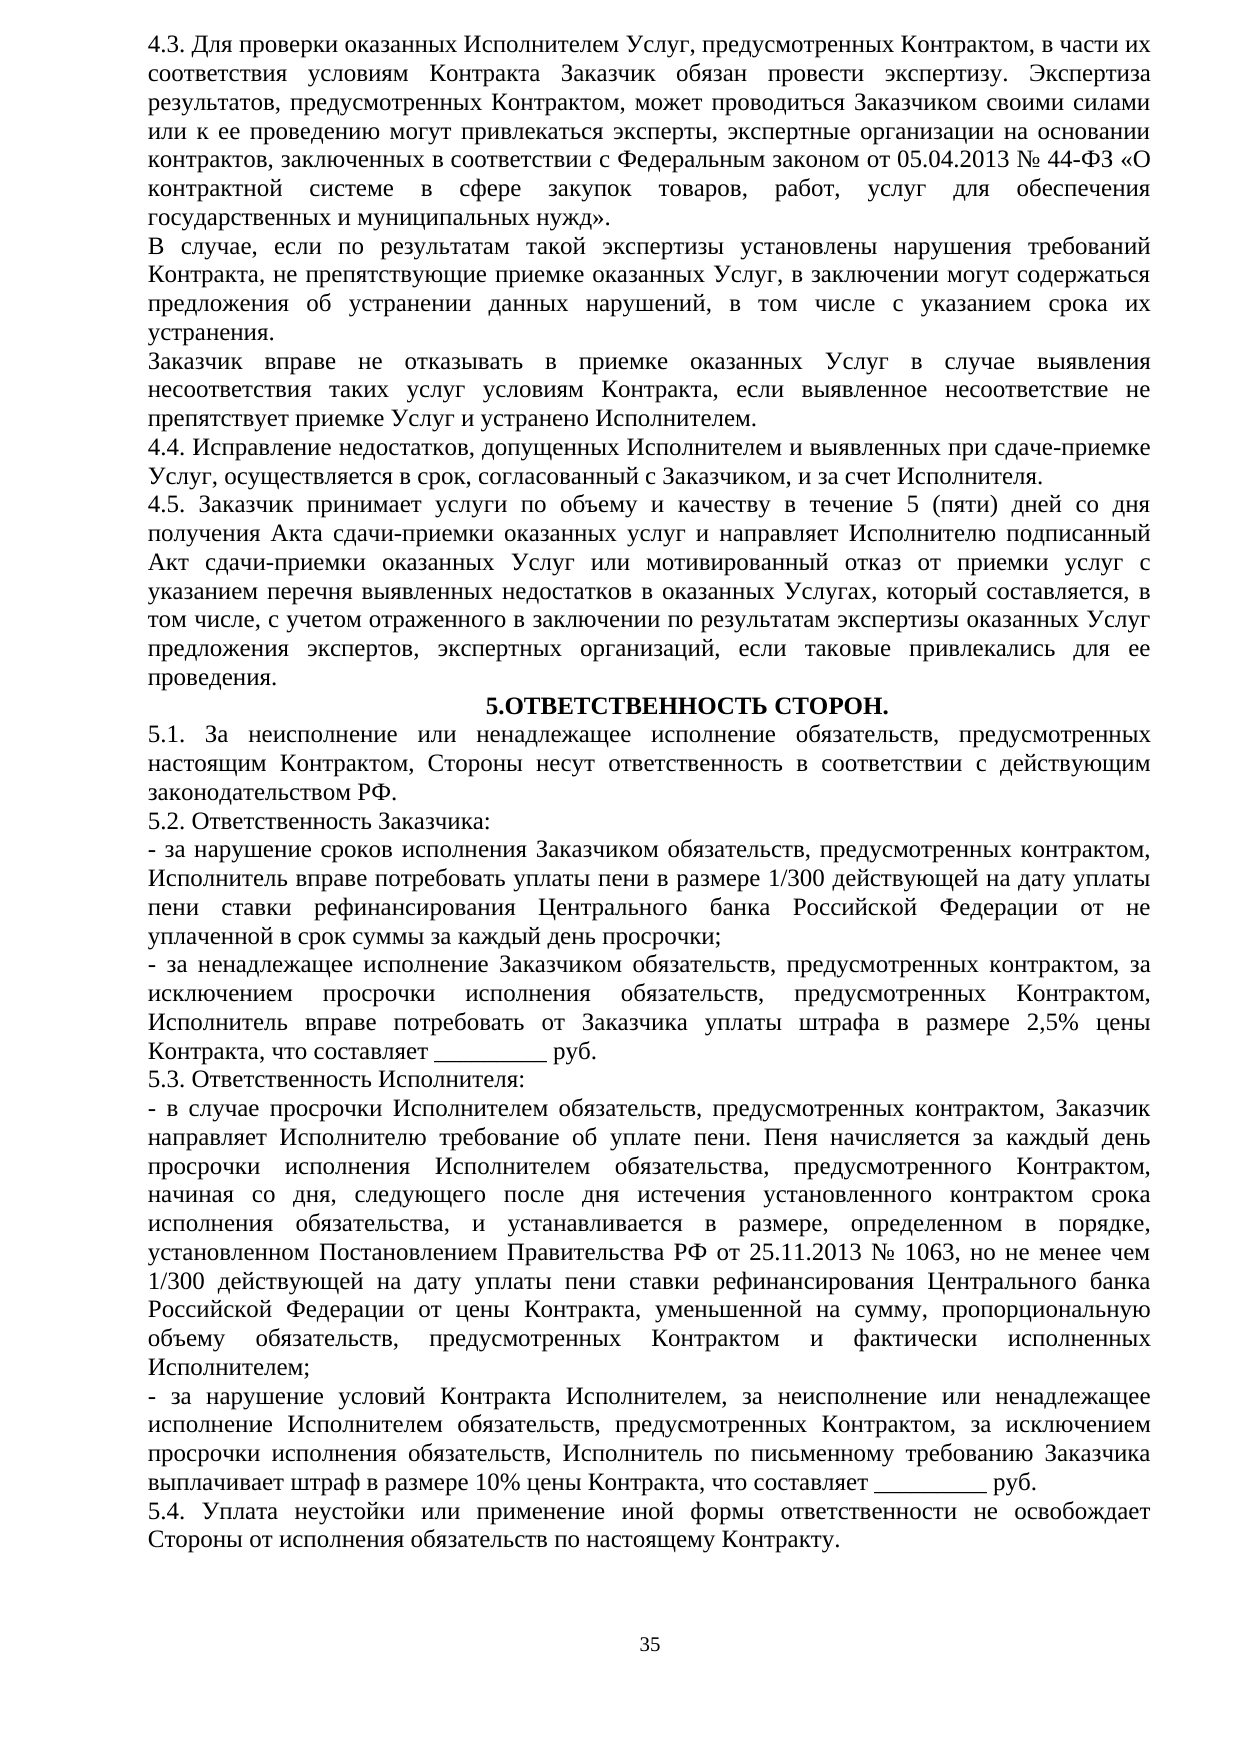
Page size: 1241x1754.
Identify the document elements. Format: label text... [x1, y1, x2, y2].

text Заказчик вправе не отказывать в приемке оказанных Услуг в случае выявления несоответствия таких услуг условиям Контракта, если выявленное несоответствие не препятствует приемке Услуг и устранено Исполнителем. [148, 346, 1152, 432]
text 5.4. Уплата неустойки или применение иной формы ответственности не освобождает Стороны от исполнения обязательств по настоящему Контракту. [148, 1496, 1152, 1553]
text - в случае просрочки Исполнителем обязательств, предусмотренных контрактом, Заказчик направляет Исполнителю требование об уплате пени. Пеня начисляется за каждый день просрочки исполнения Исполнителем обязательства, предусмотренного Контрактом, начиная со дня, следующего после дня истечения установленного контрактом срока исполнения обязательства, и устанавливается в размере, определенном в порядке, установленном Постановлением Правительства РФ от 25.11.2013 № 1063, но не менее чем 1/300 действующей на дату уплаты пени ставки рефинансирования Центрального банка Российской Федерации от цены Контракта, уменьшенной на сумму, пропорциональную объему обязательств, предусмотренных Контрактом и фактически исполненных Исполнителем; [148, 1093, 1152, 1381]
text 5.1. За неисполнение или ненадлежащее исполнение обязательств, предусмотренных настоящим Контрактом, Стороны несут ответственность в соответствии с действующим законодательством РФ. [148, 719, 1152, 806]
text 5.ОТВЕТСТВЕННОСТЬ СТОРОН. [223, 691, 1152, 719]
text 4.3. Для проверки оказанных Исполнителем Услуг, предусмотренных Контрактом, в части их соответствия условиям Контракта Заказчик обязан провести экспертизу. Экспертиза результатов, предусмотренных Контрактом, может проводиться Заказчиком своими силами или к ее проведению могут привлекаться эксперты, экспертные организации на основании контрактов, заключенных в соответствии с Федеральным законом от 05.04.2013 № 44-ФЗ «О контрактной системе в сфере закупок товаров, работ, услуг для обеспечения государственных и муниципальных нужд». [148, 29, 1152, 231]
text 4.4. Исправление недостатков, допущенных Исполнителем и выявленных при сдаче-приемке Услуг, осуществляется в срок, согласованный с Заказчиком, и за счет Исполнителя. [148, 432, 1152, 489]
text 5.2. Ответственность Заказчика: [148, 806, 1152, 834]
text - за ненадлежащее исполнение Заказчиком обязательств, предусмотренных контрактом, за исключением просрочки исполнения обязательств, предусмотренных Контрактом, Исполнитель вправе потребовать от Заказчика уплаты штрафа в размере 2,5% цены Контракта, что составляет _________ руб. [148, 949, 1152, 1064]
text - за нарушение условий Контракта Исполнителем, за неисполнение или ненадлежащее исполнение Исполнителем обязательств, предусмотренных Контрактом, за исключением просрочки исполнения обязательств, Исполнитель по письменному требованию Заказчика выплачивает штраф в размере 10% цены Контракта, что составляет _________ руб. [148, 1381, 1152, 1496]
text - за нарушение сроков исполнения Заказчиком обязательств, предусмотренных контрактом, Исполнитель вправе потребовать уплаты пени в размере 1/300 действующей на дату уплаты пени ставки рефинансирования Центрального банка Российской Федерации от не уплаченной в срок суммы за каждый день просрочки; [148, 834, 1152, 949]
text 4.5. Заказчик принимает услуги по объему и качеству в течение 5 (пяти) дней со дня получения Акта сдачи-приемки оказанных услуг и направляет Исполнителю подписанный Акт сдачи-приемки оказанных Услуг или мотивированный отказ от приемки услуг с указанием перечня выявленных недостатков в оказанных Услугах, который составляется, в том числе, с учетом отраженного в заключении по результатам экспертизы оказанных Услуг предложения экспертов, экспертных организаций, если таковые привлекались для ее проведения. [148, 489, 1152, 691]
text 5.3. Ответственность Исполнителя: [148, 1064, 1152, 1093]
text В случае, если по результатам такой экспертизы установлены нарушения требований Контракта, не препятствующие приемке оказанных Услуг, в заключении могут содержаться предложения об устранении данных нарушений, в том числе с указанием срока их устранения. [148, 231, 1152, 346]
